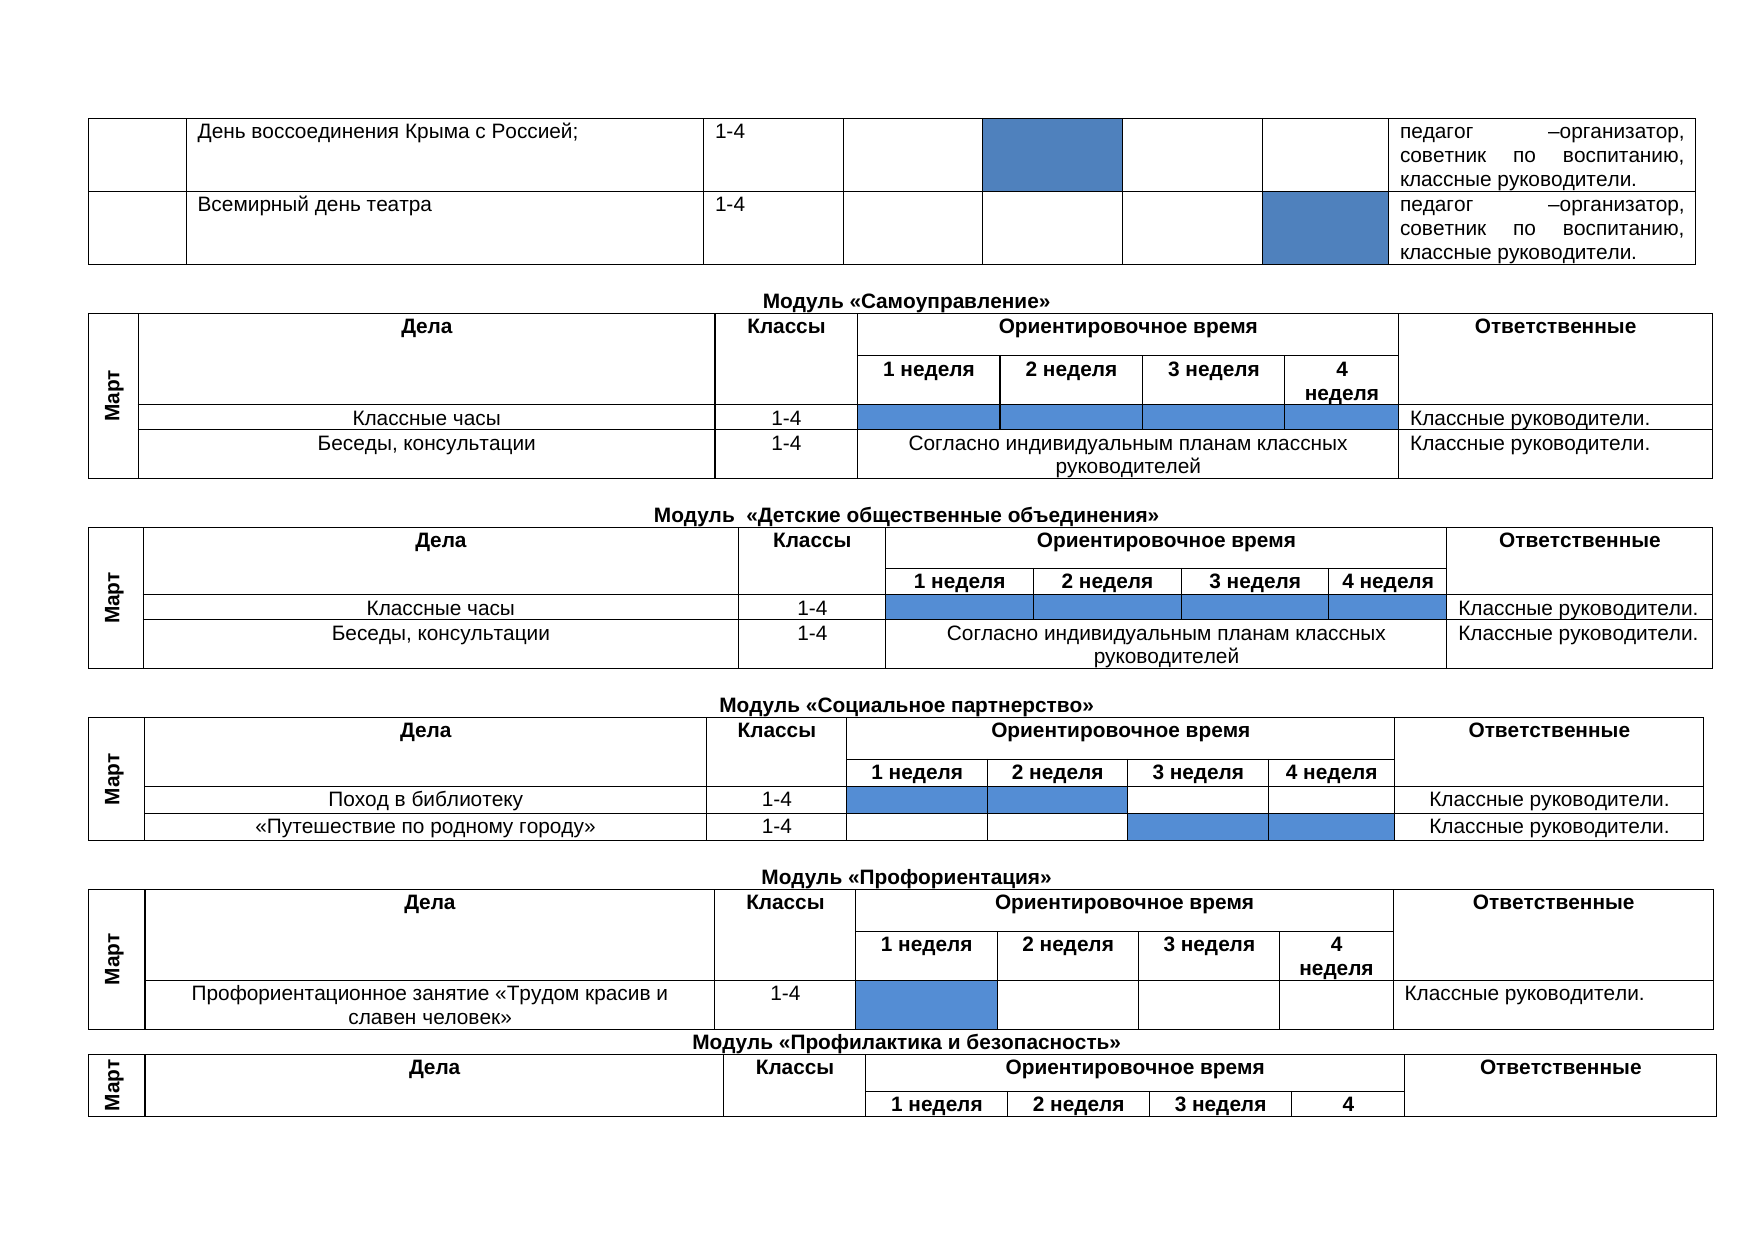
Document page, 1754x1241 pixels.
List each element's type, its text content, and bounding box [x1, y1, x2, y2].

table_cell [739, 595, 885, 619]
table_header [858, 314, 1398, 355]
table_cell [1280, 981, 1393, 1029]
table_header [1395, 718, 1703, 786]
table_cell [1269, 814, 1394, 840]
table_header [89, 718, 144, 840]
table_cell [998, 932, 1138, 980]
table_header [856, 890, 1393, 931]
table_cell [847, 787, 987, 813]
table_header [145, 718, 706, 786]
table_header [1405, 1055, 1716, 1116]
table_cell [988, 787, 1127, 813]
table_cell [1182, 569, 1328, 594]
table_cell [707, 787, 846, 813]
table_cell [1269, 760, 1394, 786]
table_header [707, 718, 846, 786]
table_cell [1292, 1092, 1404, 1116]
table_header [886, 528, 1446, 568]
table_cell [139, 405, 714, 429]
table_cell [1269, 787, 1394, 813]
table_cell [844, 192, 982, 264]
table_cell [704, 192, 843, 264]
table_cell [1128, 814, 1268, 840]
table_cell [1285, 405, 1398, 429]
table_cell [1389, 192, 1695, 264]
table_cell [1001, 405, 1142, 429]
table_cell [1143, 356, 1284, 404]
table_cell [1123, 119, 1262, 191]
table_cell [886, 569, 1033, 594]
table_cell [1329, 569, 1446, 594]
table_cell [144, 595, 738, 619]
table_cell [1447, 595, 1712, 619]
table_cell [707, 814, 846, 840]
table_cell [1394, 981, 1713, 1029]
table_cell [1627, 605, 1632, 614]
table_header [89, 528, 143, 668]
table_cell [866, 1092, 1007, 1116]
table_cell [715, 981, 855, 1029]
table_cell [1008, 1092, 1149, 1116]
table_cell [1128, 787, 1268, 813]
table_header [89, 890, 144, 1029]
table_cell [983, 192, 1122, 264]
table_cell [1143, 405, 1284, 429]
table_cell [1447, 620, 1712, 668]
text Модуль «Детские общественные объединения» [177, 503, 1636, 527]
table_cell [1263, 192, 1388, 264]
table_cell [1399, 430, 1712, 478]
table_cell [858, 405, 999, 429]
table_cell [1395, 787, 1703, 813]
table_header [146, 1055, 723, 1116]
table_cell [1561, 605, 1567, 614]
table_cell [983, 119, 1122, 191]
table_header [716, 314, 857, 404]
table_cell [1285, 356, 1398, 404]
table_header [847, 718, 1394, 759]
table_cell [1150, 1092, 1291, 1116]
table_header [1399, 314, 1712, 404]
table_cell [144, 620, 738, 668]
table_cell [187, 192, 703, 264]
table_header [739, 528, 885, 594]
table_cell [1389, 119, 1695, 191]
text Модуль «Профилактика и безопасность» [177, 1030, 1636, 1054]
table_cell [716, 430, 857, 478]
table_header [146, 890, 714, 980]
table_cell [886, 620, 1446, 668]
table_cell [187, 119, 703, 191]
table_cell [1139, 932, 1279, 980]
text Модуль «Профориентация» [177, 865, 1636, 889]
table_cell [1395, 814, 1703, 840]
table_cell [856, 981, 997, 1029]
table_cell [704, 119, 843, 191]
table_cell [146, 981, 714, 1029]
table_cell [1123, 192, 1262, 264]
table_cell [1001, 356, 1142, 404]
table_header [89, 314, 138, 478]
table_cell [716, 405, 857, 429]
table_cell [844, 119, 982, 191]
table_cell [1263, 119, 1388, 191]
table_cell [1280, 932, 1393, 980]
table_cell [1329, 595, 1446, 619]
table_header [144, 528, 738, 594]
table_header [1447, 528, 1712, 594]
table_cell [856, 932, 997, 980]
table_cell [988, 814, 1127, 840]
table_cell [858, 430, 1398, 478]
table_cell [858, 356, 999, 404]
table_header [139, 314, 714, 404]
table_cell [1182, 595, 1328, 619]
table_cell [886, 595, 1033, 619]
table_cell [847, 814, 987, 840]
text Модуль «Самоуправление» [177, 289, 1636, 313]
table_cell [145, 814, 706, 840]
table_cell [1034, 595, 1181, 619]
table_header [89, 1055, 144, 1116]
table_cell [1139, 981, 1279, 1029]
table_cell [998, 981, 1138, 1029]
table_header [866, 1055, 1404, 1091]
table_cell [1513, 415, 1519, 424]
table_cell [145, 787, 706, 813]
text Модуль «Социальное партнерство» [177, 693, 1636, 717]
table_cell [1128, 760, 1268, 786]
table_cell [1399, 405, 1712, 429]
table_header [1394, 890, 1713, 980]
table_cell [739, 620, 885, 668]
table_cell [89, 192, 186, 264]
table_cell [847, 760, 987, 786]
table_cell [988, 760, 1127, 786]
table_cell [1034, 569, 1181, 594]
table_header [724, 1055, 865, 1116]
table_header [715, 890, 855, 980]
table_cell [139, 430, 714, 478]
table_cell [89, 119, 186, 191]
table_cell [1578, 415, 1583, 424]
